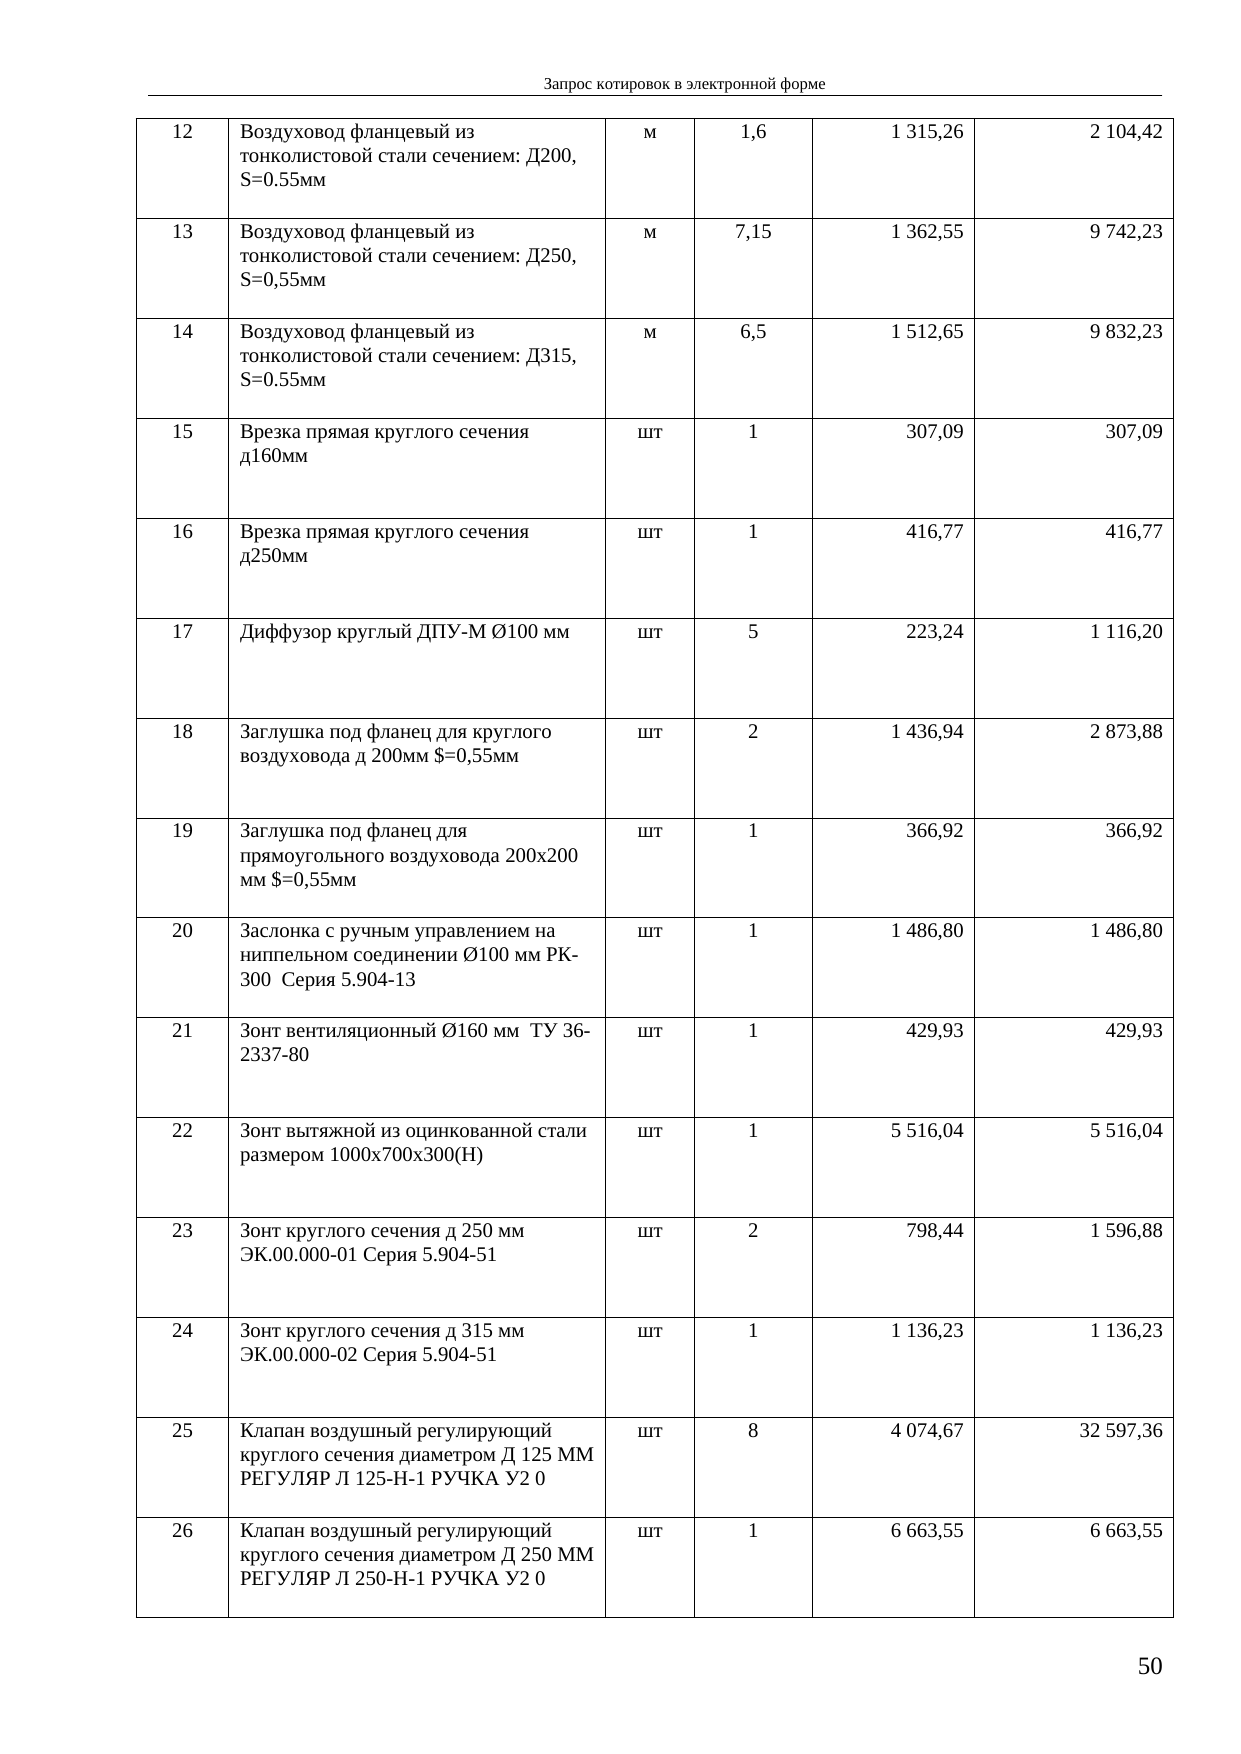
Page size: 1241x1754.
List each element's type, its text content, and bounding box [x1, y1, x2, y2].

table_cell 6,5 [695, 319, 812, 418]
table_cell 366,92 [975, 819, 1173, 917]
table_cell 1 [695, 819, 812, 917]
table_cell м [606, 119, 694, 218]
table_cell 5 516,04 [813, 1118, 974, 1217]
table_cell 8 [695, 1418, 812, 1517]
table_cell 4 074,67 [813, 1418, 974, 1517]
table_cell 2 [695, 719, 812, 817]
table_cell шт [606, 419, 694, 518]
table_cell Врезка прямая круглого сечения д160мм [229, 419, 605, 518]
table_cell Воздуховод фланцевый из тонколистовой стали сечением: Д315, S=0.55мм [229, 319, 605, 418]
table_cell Диффузор круглый ДПУ-М Ø100 мм [229, 619, 605, 717]
table_cell 1 436,94 [813, 719, 974, 817]
table_cell Клапан воздушный регулирующий круглого сечения диаметром Д 250 MM РЕГУЛЯР Л 250-Н-1 РУЧКА У2 0 [229, 1518, 605, 1617]
table_cell шт [606, 918, 694, 1017]
table_cell шт [606, 1118, 694, 1217]
table_cell 20 [137, 918, 228, 1017]
table_cell 1 486,80 [813, 918, 974, 1017]
table_cell 1 486,80 [975, 918, 1173, 1017]
table_cell Зонт вентиляционный Ø160 мм ТУ 36-2337-80 [229, 1018, 605, 1117]
table_cell 1 136,23 [975, 1318, 1173, 1417]
table_cell м [606, 219, 694, 318]
table_cell 798,44 [813, 1218, 974, 1317]
table_cell 26 [137, 1518, 228, 1617]
table_cell 1 [695, 918, 812, 1017]
table_cell 16 [137, 519, 228, 618]
table_cell шт [606, 619, 694, 717]
table_cell 1 [695, 1518, 812, 1617]
table_cell 22 [137, 1118, 228, 1217]
table_cell 429,93 [813, 1018, 974, 1117]
table_cell 1,6 [695, 119, 812, 218]
table_cell 23 [137, 1218, 228, 1317]
table_cell 6 663,55 [975, 1518, 1173, 1617]
table_cell 1 [695, 1318, 812, 1417]
table_cell Заглушка под фланец для прямоугольного воздуховода 200х200 мм $=0,55мм [229, 819, 605, 917]
table_cell 19 [137, 819, 228, 917]
table_cell 25 [137, 1418, 228, 1517]
table_cell 223,24 [813, 619, 974, 717]
table_cell Воздуховод фланцевый из тонколистовой стали сечением: Д250, S=0,55мм [229, 219, 605, 318]
table_cell 2 104,42 [975, 119, 1173, 218]
table_cell 429,93 [975, 1018, 1173, 1117]
table_cell 416,77 [975, 519, 1173, 618]
table_cell шт [606, 1418, 694, 1517]
table_cell 14 [137, 319, 228, 418]
table_cell 1 362,55 [813, 219, 974, 318]
table_cell Заглушка под фланец для круглого воздуховода д 200мм $=0,55мм [229, 719, 605, 817]
table_cell шт [606, 819, 694, 917]
table_cell 2 [695, 1218, 812, 1317]
table_cell 9 832,23 [975, 319, 1173, 418]
table_cell 2 873,88 [975, 719, 1173, 817]
table_cell 1 315,26 [813, 119, 974, 218]
table_cell 1 512,65 [813, 319, 974, 418]
table_cell м [606, 319, 694, 418]
table_cell 366,92 [813, 819, 974, 917]
table_cell 5 [695, 619, 812, 717]
table_cell Заслонка с ручным управлением на ниппельном соединении Ø100 мм РК-300 Серия 5.904-13 [229, 918, 605, 1017]
table_cell шт [606, 1518, 694, 1617]
table_cell 416,77 [813, 519, 974, 618]
table_cell Врезка прямая круглого сечения д250мм [229, 519, 605, 618]
table_cell 307,09 [813, 419, 974, 518]
table_cell Зонт круглого сечения д 315 мм ЭК.00.000-02 Серия 5.904-51 [229, 1318, 605, 1417]
table_cell шт [606, 1218, 694, 1317]
table_cell 1 [695, 419, 812, 518]
table_cell 17 [137, 619, 228, 717]
table_cell 32 597,36 [975, 1418, 1173, 1517]
table_cell Клапан воздушный регулирующий круглого сечения диаметром Д 125 MM РЕГУЛЯР Л 125-Н-1 РУЧКА У2 0 [229, 1418, 605, 1517]
table_cell Зонт круглого сечения д 250 мм ЭК.00.000-01 Серия 5.904-51 [229, 1218, 605, 1317]
table_cell 1 116,20 [975, 619, 1173, 717]
table_cell 12 [137, 119, 228, 218]
table_cell 1 136,23 [813, 1318, 974, 1417]
table_cell 15 [137, 419, 228, 518]
table_cell Зонт вытяжной из оцинкованной стали размером 1000x700x300(H) [229, 1118, 605, 1217]
table_cell шт [606, 1318, 694, 1417]
table_cell 13 [137, 219, 228, 318]
table_cell 21 [137, 1018, 228, 1117]
table_cell 7,15 [695, 219, 812, 318]
table_cell 5 516,04 [975, 1118, 1173, 1217]
table_cell 1 [695, 1118, 812, 1217]
table_cell 18 [137, 719, 228, 817]
table_cell 1 [695, 1018, 812, 1117]
table_cell Воздуховод фланцевый из тонколистовой стали сечением: Д200, S=0.55мм [229, 119, 605, 218]
table_cell шт [606, 719, 694, 817]
table_cell 1 596,88 [975, 1218, 1173, 1317]
table_cell 24 [137, 1318, 228, 1417]
table_cell 9 742,23 [975, 219, 1173, 318]
table_cell 307,09 [975, 419, 1173, 518]
table_cell шт [606, 1018, 694, 1117]
table_cell 1 [695, 519, 812, 618]
table_cell шт [606, 519, 694, 618]
table_cell 6 663,55 [813, 1518, 974, 1617]
